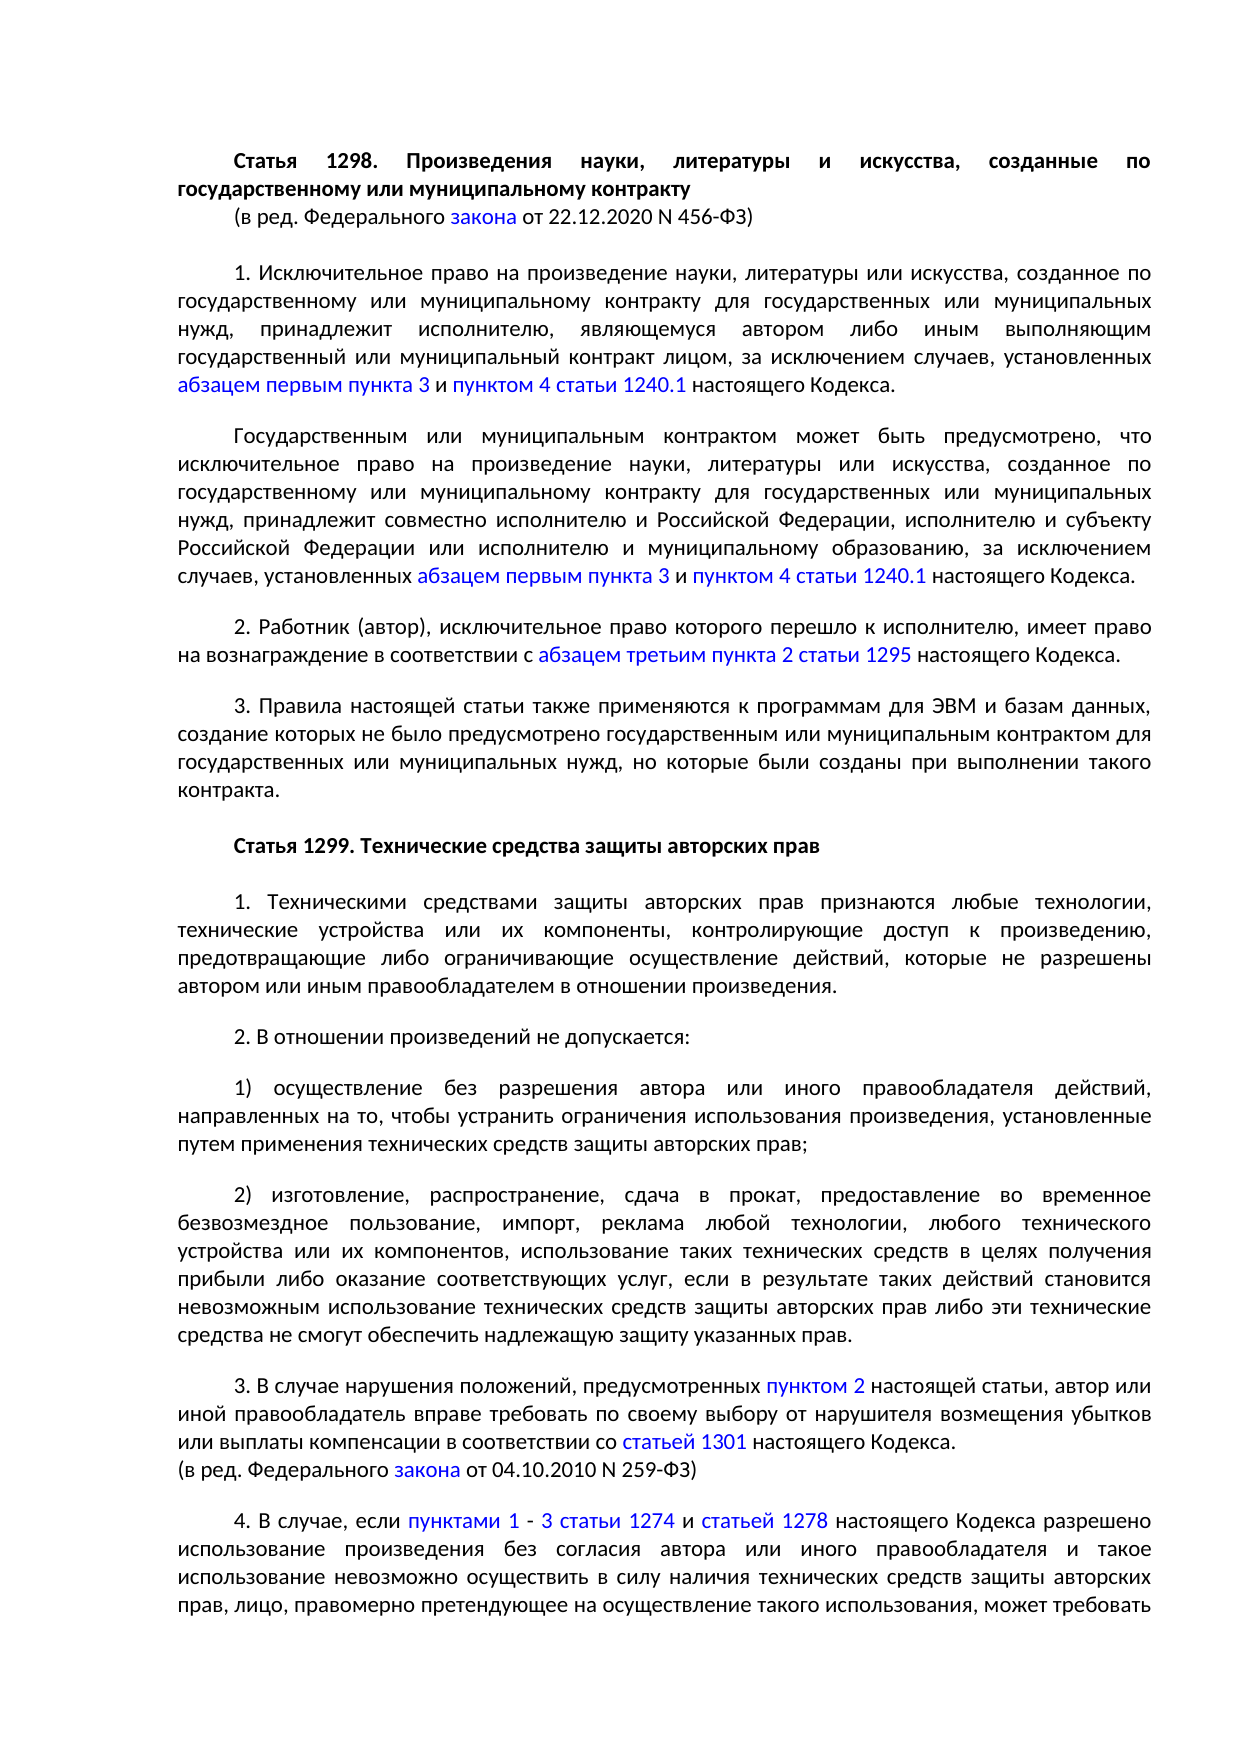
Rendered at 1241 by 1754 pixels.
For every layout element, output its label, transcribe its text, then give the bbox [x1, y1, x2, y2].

text 1. Техническими средствами защиты авторских прав признаются любые технологии, технические устройства или их компоненты, контролирующие доступ к произведению, предотвращающие либо ограничивающие осуществление действий, которые не разрешены автором или иным правообладателем в отношении произведения. [177, 887, 1152, 999]
text 2. В отношении произведений не допускается: [177, 1022, 1152, 1050]
text 1. Исключительное право на произведение науки, литературы или искусства, созданное по государственному или муниципальному контракту для государственных или муниципальных нужд, принадлежит исполнителю, являющемуся автором либо иным выполняющим государственный или муниципальный контракт лицом, за исключением случаев, установленных абзацем первым пункта 3 и пунктом 4 статьи 1240.1 настоящего Кодекса. [177, 258, 1152, 398]
text Государственным или муниципальным контрактом может быть предусмотрено, что исключительное право на произведение науки, литературы или искусства, созданное по государственному или муниципальному контракту для государственных или муниципальных нужд, принадлежит совместно исполнителю и Российской Федерации, исполнителю и субъекту Российской Федерации или исполнителю и муниципальному образованию, за исключением случаев, установленных абзацем первым пункта 3 и пунктом 4 статьи 1240.1 настоящего Кодекса. [177, 421, 1152, 589]
text 2. Работник (автор), исключительное право которого перешло к исполнителю, имеет право на вознаграждение в соответствии с абзацем третьим пункта 2 статьи 1295 настоящего Кодекса. [177, 612, 1152, 668]
text 2) изготовление, распространение, сдача в прокат, предоставление во временное безвозмездное пользование, импорт, реклама любой технологии, любого технического устройства или их компонентов, использование таких технических средств в целях получения прибыли либо оказание соответствующих услуг, если в результате таких действий становится невозможным использование технических средств защиты авторских прав либо эти технические средства не смогут обеспечить надлежащую защиту указанных прав. [177, 1180, 1152, 1348]
text (в ред. Федерального закона от 04.10.2010 N 259-ФЗ) [177, 1455, 1152, 1483]
text 3. Правила настоящей статьи также применяются к программам для ЭВМ и базам данных, создание которых не было предусмотрено государственным или муниципальным контрактом для государственных или муниципальных нужд, но которые были созданы при выполнении такого контракта. [177, 691, 1152, 803]
text 3. В случае нарушения положений, предусмотренных пунктом 2 настоящей статьи, автор или иной правообладатель вправе требовать по своему выбору от нарушителя возмещения убытков или выплаты компенсации в соответствии со статьей 1301 настоящего Кодекса. [177, 1371, 1152, 1455]
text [177, 1506, 1152, 1618]
title Статья 1299. Технические средства защиты авторских прав [177, 831, 1152, 859]
text 1) осуществление без разрешения автора или иного правообладателя действий, направленных на то, чтобы устранить ограничения использования произведения, установленные путем применения технических средств защиты авторских прав; [177, 1073, 1152, 1157]
title Статья 1298. Произведения науки, литературы и искусства, созданные по государственному или муниципальному контракту [177, 146, 1152, 202]
text (в ред. Федерального закона от 22.12.2020 N 456-ФЗ) [177, 202, 1152, 230]
